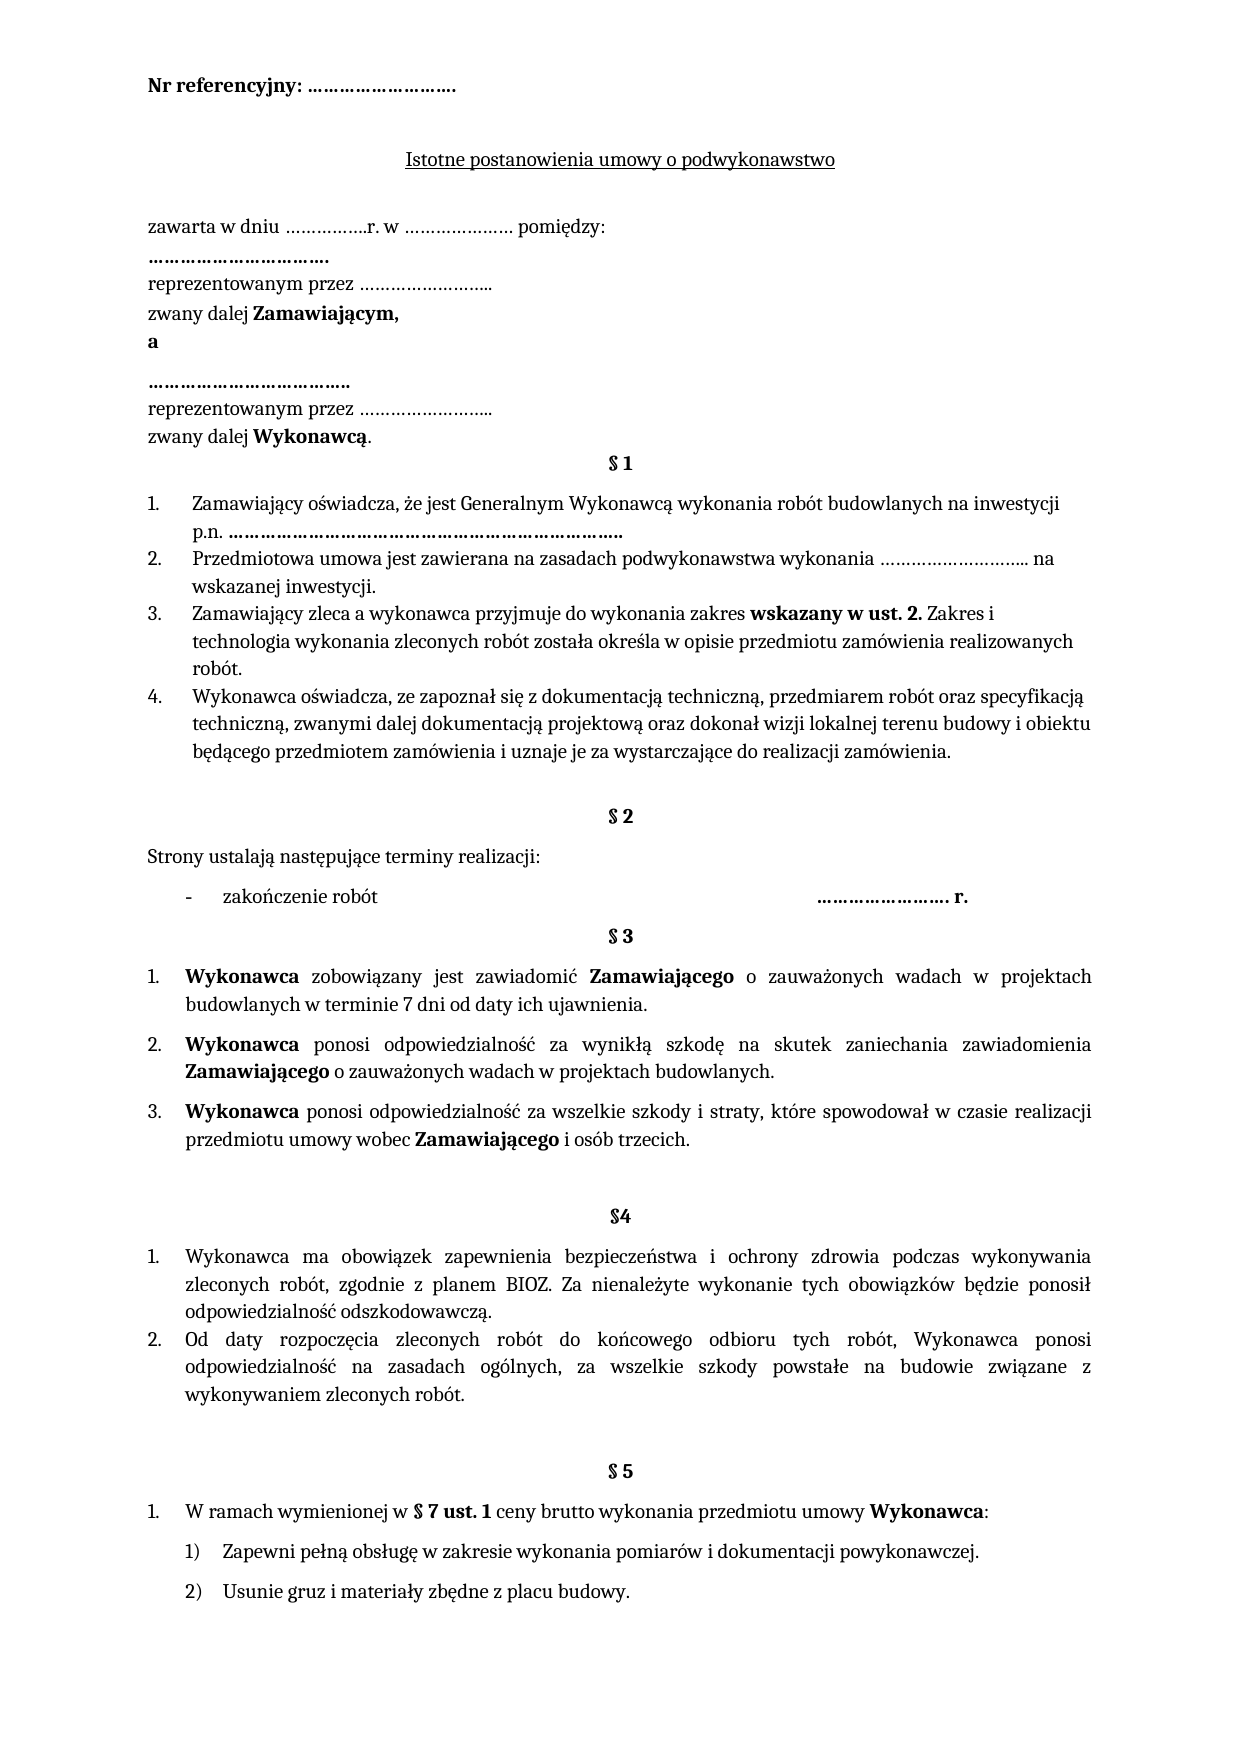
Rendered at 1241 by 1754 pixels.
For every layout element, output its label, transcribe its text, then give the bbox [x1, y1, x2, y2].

list Wykonawca oświadcza, ze zapoznał się z dokumentacją techniczną, przedmiarem robót oraz specyfikacją techniczną, zwanymi dalej dokumentacją projektową oraz dokonał wizji lokalnej terenu budowy i obiektu będącego przedmiotem zamówienia i uznaje je za wystarczające do realizacji zamówienia. [148, 684, 1093, 763]
text zwany dalej Zamawiającym, [148, 302, 1093, 326]
list zakończenie robót ……………………. r. [185, 884, 1093, 909]
list Usunie gruz i materiały zbędne z placu budowy. [185, 1580, 1093, 1604]
text Istotne postanowienia umowy o podwykonawstwo [148, 148, 1093, 172]
text §4 [148, 1205, 1093, 1229]
text Strony ustalają następujące terminy realizacji: [148, 844, 1093, 868]
list Przedmiotowa umowa jest zawierana na zasadach podwykonawstwa wykonania ……………………….. na wskazanej inwestycji. [148, 547, 1093, 598]
text zwany dalej Wykonawcą. [148, 424, 1093, 448]
text zawarta w dniu …………….r. w ………………… pomiędzy: [148, 214, 1093, 238]
text § 1 [148, 452, 1093, 476]
text § 3 [148, 925, 1093, 949]
title a [148, 329, 1093, 353]
text reprezentowanym przez …………………….. [148, 272, 1093, 296]
text ……………………………….. [148, 369, 1093, 393]
text ……………………………. [148, 244, 1093, 268]
text reprezentowanym przez …………………….. [148, 397, 1093, 421]
list Wykonawca zobowiązany jest zawiadomić Zamawiającego o zauważonych wadach w projektach budowlanych w terminie 7 dni od daty ich ujawnienia. [148, 965, 1093, 1017]
list Wykonawca ponosi odpowiedzialność za wynikłą szkodę na skutek zaniechania zawiadomienia Zamawiającego o zauważonych wadach w projektach budowlanych. [148, 1033, 1093, 1084]
list Zamawiający zleca a wykonawca przyjmuje do wykonania zakres wskazany w ust. 2. Zakres i technologia wykonania zleconych robót została określa w opisie przedmiotu zamówienia realizowanych robót. [148, 602, 1093, 681]
list Zapewni pełną obsługę w zakresie wykonania pomiarów i dokumentacji powykonawczej. [185, 1540, 1093, 1564]
list Od daty rozpoczęcia zleconych robót do końcowego odbioru tych robót, Wykonawca ponosi odpowiedzialność na zasadach ogólnych, za wszelkie szkody powstałe na budowie związane z wykonywaniem zleconych robót. [148, 1328, 1093, 1407]
list Wykonawca ponosi odpowiedzialność za wszelkie szkody i straty, które spowodował w czasie realizacji przedmiotu umowy wobec Zamawiającego i osób trzecich. [148, 1100, 1093, 1152]
text § 2 [148, 804, 1093, 828]
list W ramach wymienionej w § 7 ust. 1 ceny brutto wykonania przedmiotu umowy Wykonawca: [148, 1500, 1093, 1524]
list Wykonawca ma obowiązek zapewnienia bezpieczeństwa i ochrony zdrowia podczas wykonywania zleconych robót, zgodnie z planem BIOZ. Za nienależyte wykonanie tych obowiązków będzie ponosił odpowiedzialność odszkodowawczą. [148, 1245, 1093, 1324]
list Zamawiający oświadcza, że jest Generalnym Wykonawcą wykonania robót budowlanych na inwestycji p.n. ……………………………………………………………….. [148, 492, 1093, 543]
text § 5 [148, 1460, 1093, 1484]
